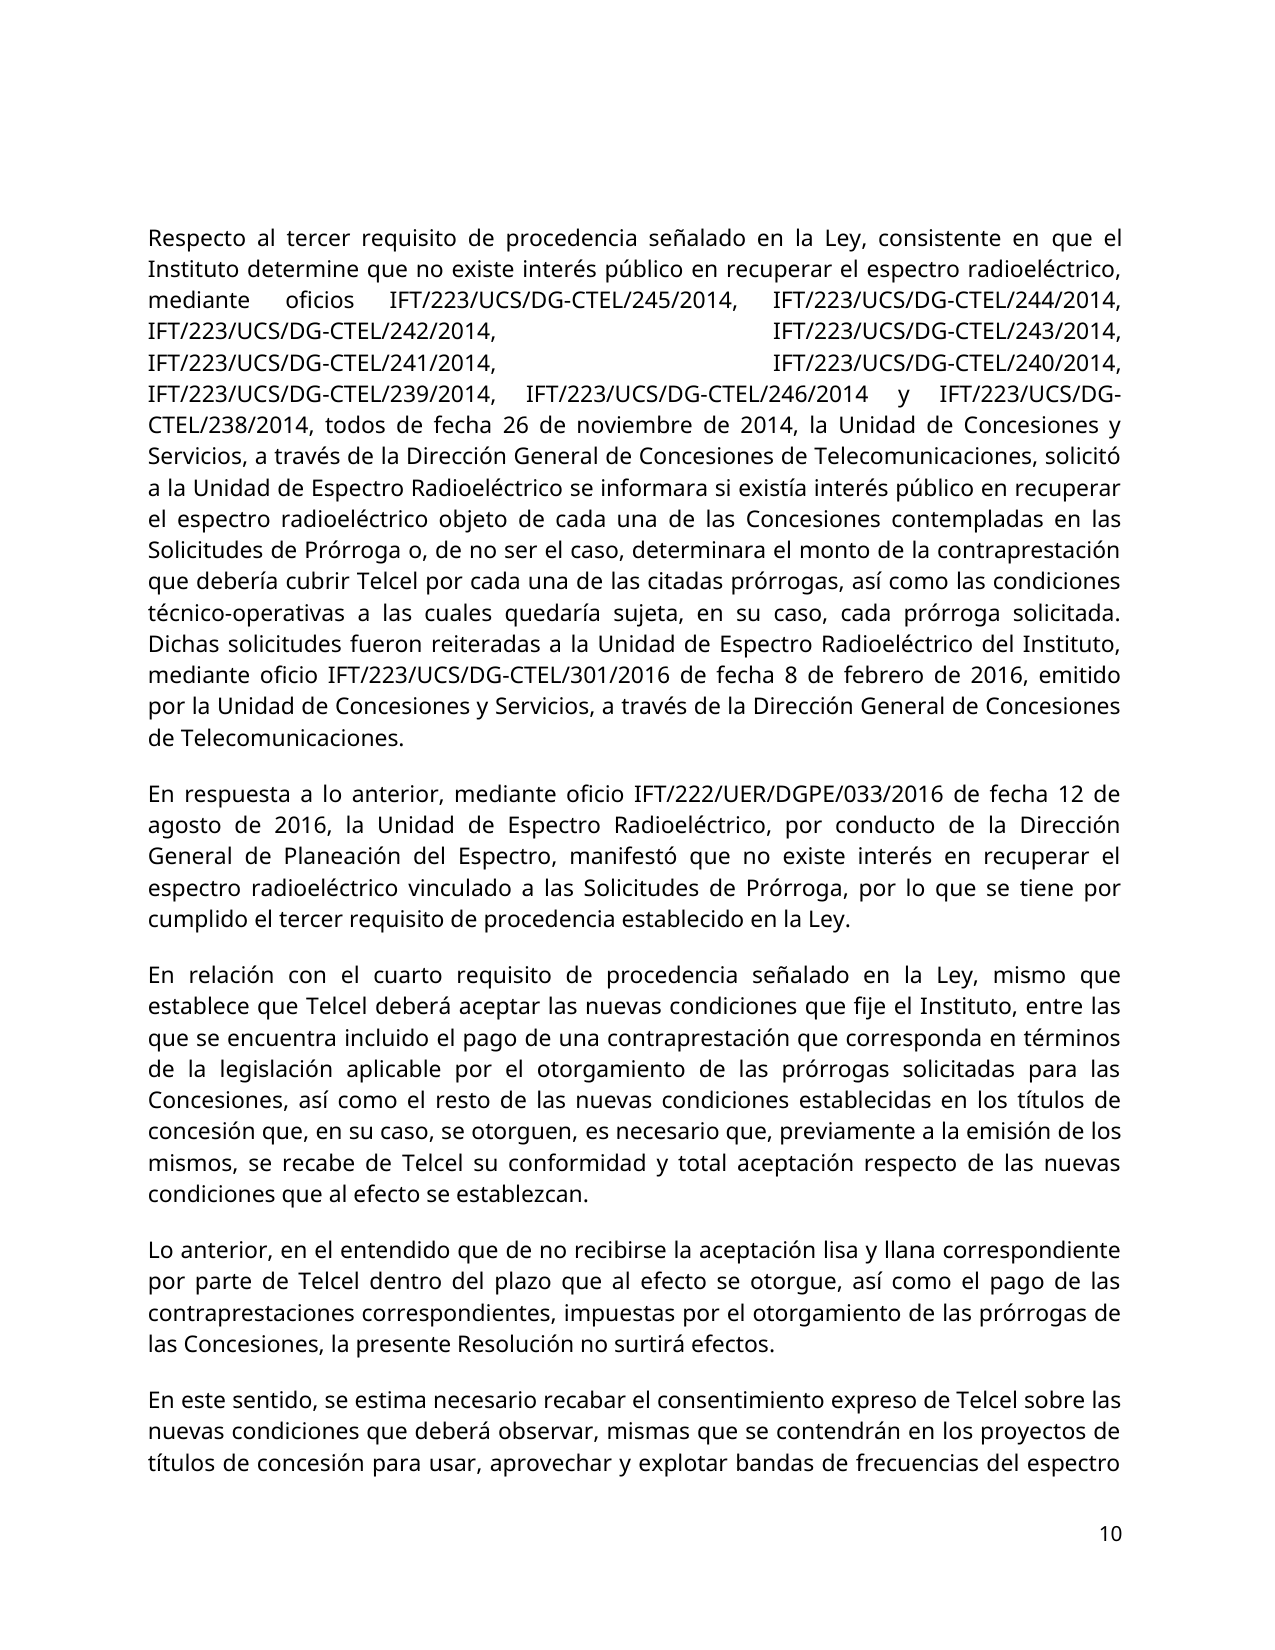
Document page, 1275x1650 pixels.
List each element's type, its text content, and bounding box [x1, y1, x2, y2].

text Lo anterior, en el entendido que de no recibirse la aceptación lisa y llana correspondiente por parte de Telcel dentro del plazo que al efecto se otorgue, así como el pago de las contraprestaciones correspondientes, impuestas por el otorgamiento de las prórrogas de las Concesiones, la presente Resolución no surtirá efectos. [148, 1234, 1122, 1359]
text En respuesta a lo anterior, mediante oficio IFT/222/UER/DGPE/033/2016 de fecha 12 de agosto de 2016, la Unidad de Espectro Radioeléctrico, por conducto de la Dirección General de Planeación del Espectro, manifestó que no existe interés en recuperar el espectro radioeléctrico vinculado a las Solicitudes de Prórroga, por lo que se tiene por cumplido el tercer requisito de procedencia establecido en la Ley. [148, 778, 1122, 934]
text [148, 1384, 1122, 1478]
text Respecto al tercer requisito de procedencia señalado en la Ley, consistente en que el Instituto determine que no existe interés público en recuperar el espectro radioeléctrico, mediante oficios IFT/223/UCS/DG-CTEL/245/2014, IFT/223/UCS/DG-CTEL/244/2014, IFT/223/UCS/DG-CTEL/242/2014, IFT/223/UCS/DG-CTEL/243/2014, IFT/223/UCS/DG-CTEL/241/2014, IFT/223/UCS/DG-CTEL/240/2014, IFT/223/UCS/DG-CTEL/239/2014, IFT/223/UCS/DG-CTEL/246/2014 y IFT/223/UCS/DG-CTEL/238/2014, todos de fecha 26 de noviembre de 2014, la Unidad de Concesiones y Servicios, a través de la Dirección General de Concesiones de Telecomunicaciones, solicitó a la Unidad de Espectro Radioeléctrico se informara si existía interés público en recuperar el espectro radioeléctrico objeto de cada una de las Concesiones contempladas en las Solicitudes de Prórroga o, de no ser el caso, determinara el monto de la contraprestación que debería cubrir Telcel por cada una de las citadas prórrogas, así como las condiciones técnico-operativas a las cuales quedaría sujeta, en su caso, cada prórroga solicitada. Dichas solicitudes fueron reiteradas a la Unidad de Espectro Radioeléctrico del Instituto, mediante oficio IFT/223/UCS/DG-CTEL/301/2016 de fecha 8 de febrero de 2016, emitido por la Unidad de Concesiones y Servicios, a través de la Dirección General de Concesiones de Telecomunicaciones. [148, 222, 1122, 753]
text En relación con el cuarto requisito de procedencia señalado en la Ley, mismo que establece que Telcel deberá aceptar las nuevas condiciones que fije el Instituto, entre las que se encuentra incluido el pago de una contraprestación que corresponda en términos de la legislación aplicable por el otorgamiento de las prórrogas solicitadas para las Concesiones, así como el resto de las nuevas condiciones establecidas en los títulos de concesión que, en su caso, se otorguen, es necesario que, previamente a la emisión de los mismos, se recabe de Telcel su conformidad y total aceptación respecto de las nuevas condiciones que al efecto se establezcan. [148, 959, 1122, 1209]
